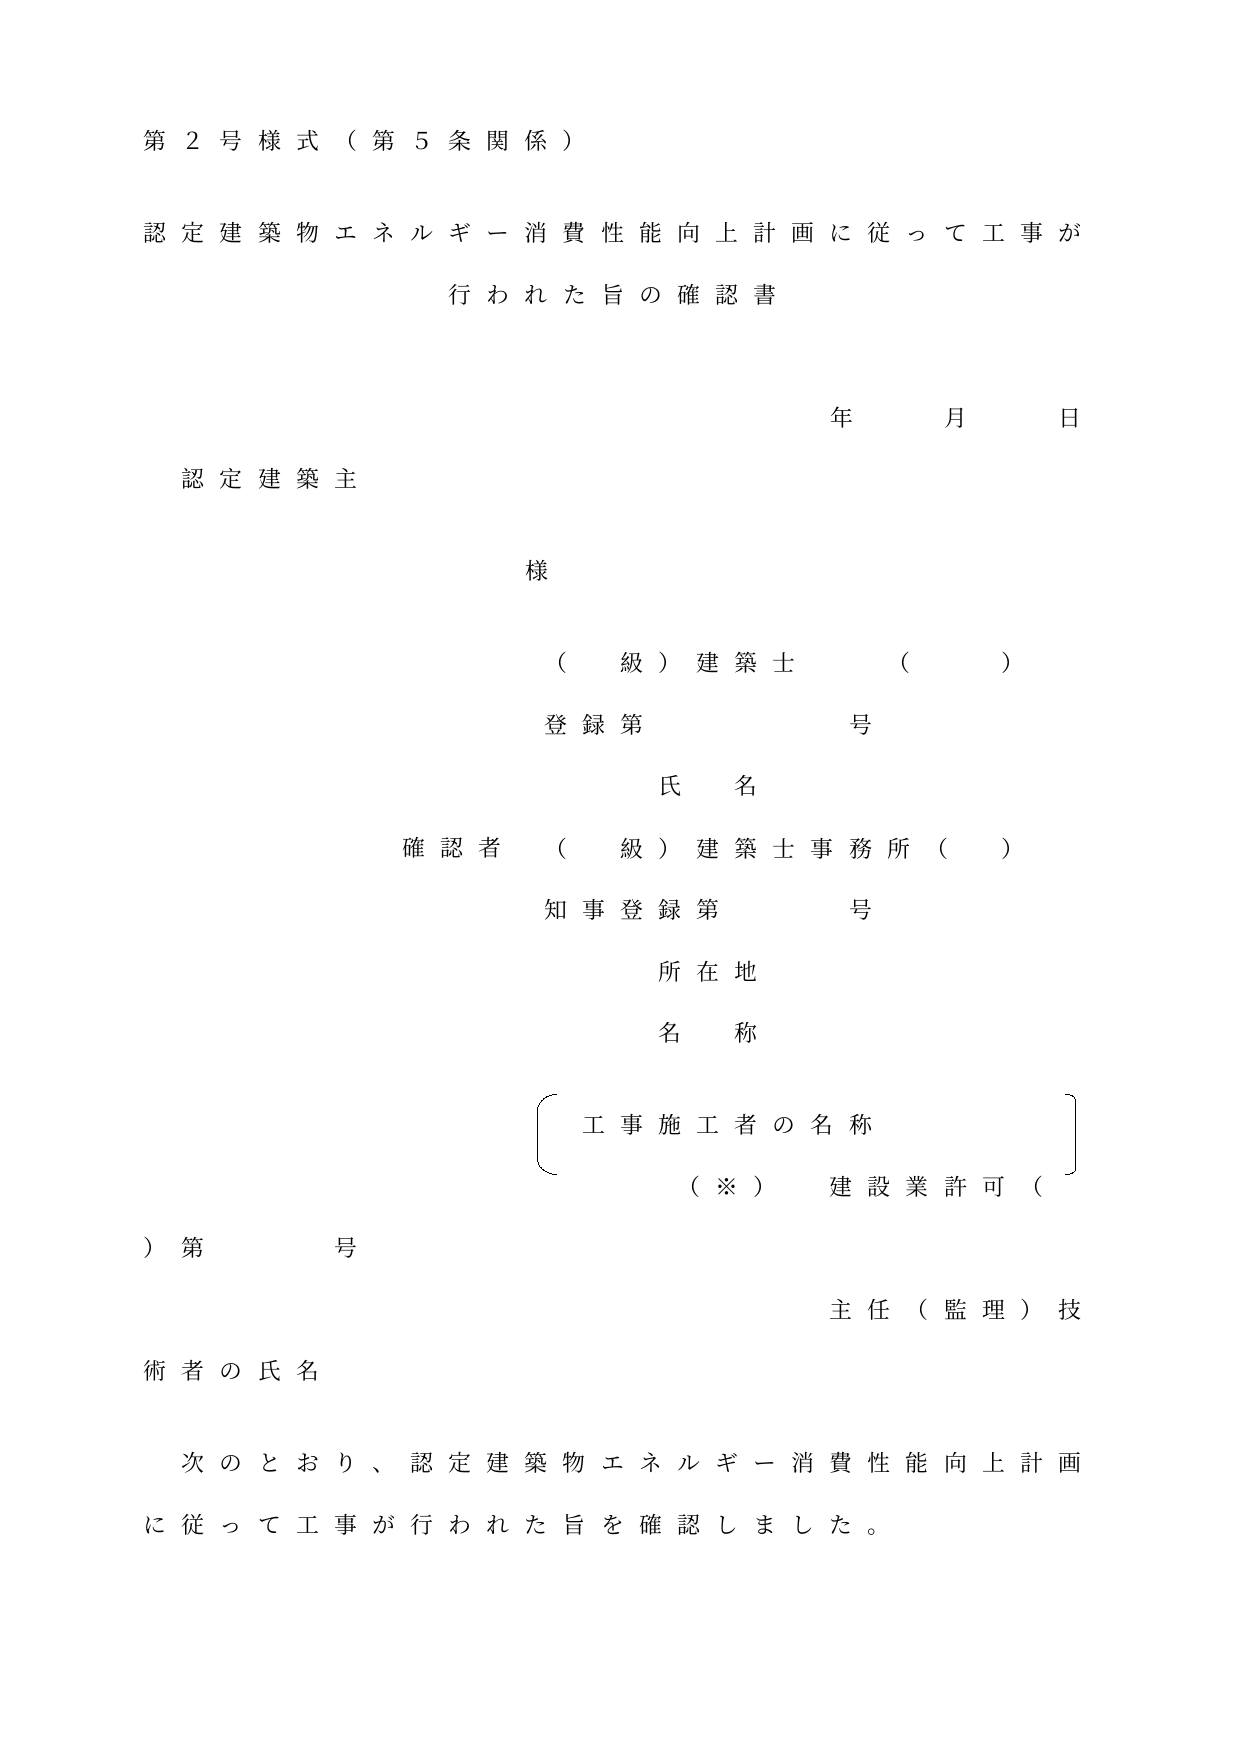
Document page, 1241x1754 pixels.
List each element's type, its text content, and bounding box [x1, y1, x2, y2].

table_cell （ 級）建築士事務所（ ）知事登録第 号 所在地 名 称 [528, 816, 1077, 1062]
text 工事施工者の名称 [143, 1093, 1097, 1154]
table_header 確認者 [162, 631, 527, 1062]
text 認定建築主 [143, 447, 1097, 508]
text 年 月 日 [143, 385, 1097, 447]
text 主任（監理）技術者の氏名 [143, 1277, 1097, 1400]
text 次のとおり、認定建築物エネルギー消費性能向上計画に従って工事が行われた旨を確認しました。 [143, 1431, 1097, 1554]
text 第２号様式（第５条関係） [143, 109, 1097, 170]
text 認定建築物エネルギー消費性能向上計画に従って工事が行われた旨の確認書 [143, 201, 1097, 324]
text 様 [143, 539, 1097, 600]
text （※） 建設業許可（ ）第 号 [143, 1154, 1097, 1277]
table_header （ 級）建築士 （ ）登録第 号 氏 名 [528, 631, 1077, 816]
